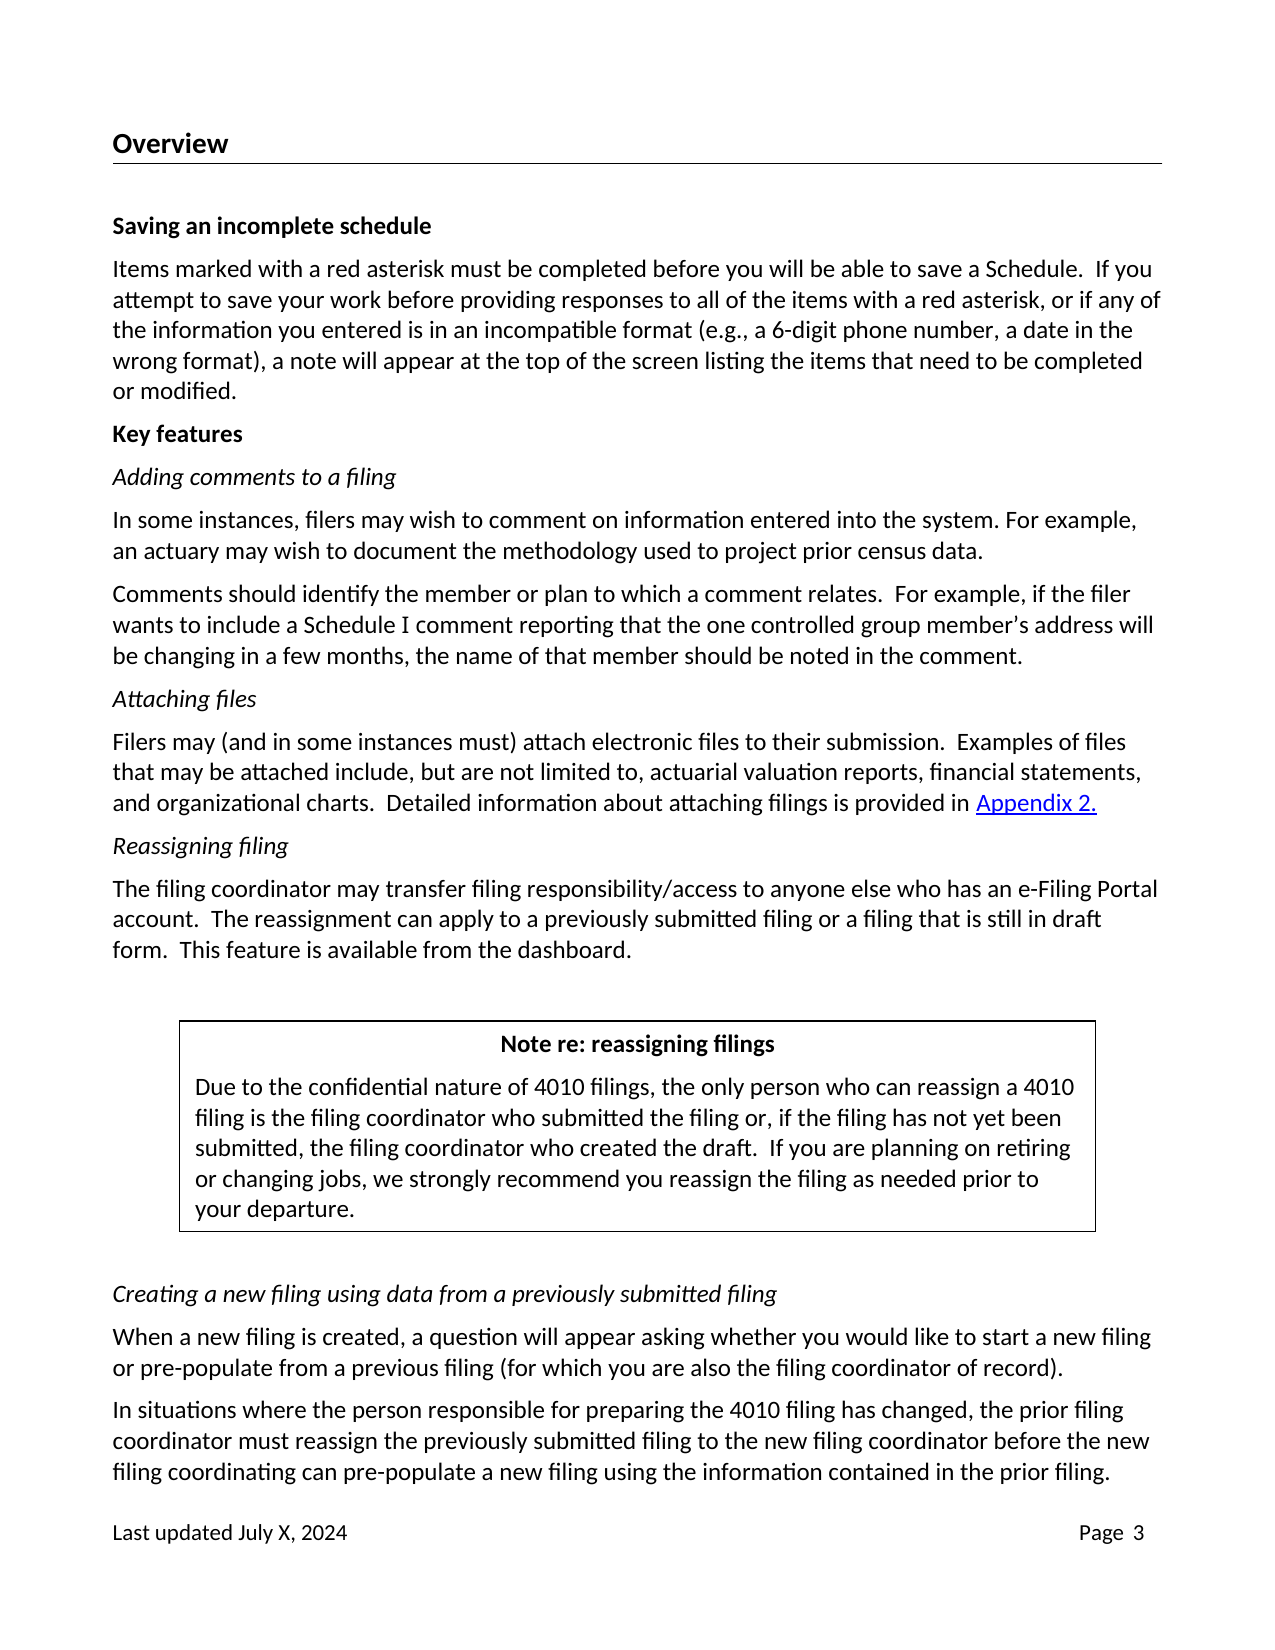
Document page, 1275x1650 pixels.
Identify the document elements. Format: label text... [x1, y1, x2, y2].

text Reassigning filing [112, 830, 1162, 860]
text Key features [112, 418, 1162, 449]
text When a new filing is created, a question will appear asking whether you would like to start a new filing or pre-populate from a previous filing (for which you are also the filing coordinator of record). [112, 1321, 1162, 1382]
text In situations where the person responsible for preparing the 4010 filing has changed, the prior filing coordinator must reassign the previously submitted filing to the new filing coordinator before the new filing coordinating can pre-populate a new filing using the information contained in the prior filing. [112, 1395, 1162, 1486]
text Comments should identify the member or plan to which a comment relates. For example, if the filer wants to include a Schedule I comment reporting that the one controlled group member’s address will be changing in a few months, the name of that member should be noted in the comment. [112, 578, 1162, 670]
text Adding comments to a filing [112, 461, 1162, 492]
text Creating a new filing using data from a previously submitted filing [112, 1278, 1162, 1309]
text Filers may (and in some instances must) attach electronic files to their submission. Examples of files that may be attached include, but are not limited to, actuarial valuation reports, financial statements, and organizational charts. Detailed information about attaching filings is provided in Appendix 2. [112, 726, 1162, 817]
text Items marked with a red asterisk must be completed before you will be able to save a Schedule. If you attempt to save your work before providing responses to all of the items with a red asterisk, or if any of the information you entered is in an incompatible format (e.g., a 6-digit phone number, a date in the wrong format), a note will appear at the top of the screen listing the items that need to be completed or modified. [112, 253, 1162, 406]
text Saving an incomplete schedule [112, 210, 1162, 241]
text The filing coordinator may transfer filing responsibility/access to anyone else who has an e-Filing Portal account. The reassignment can apply to a previously submitted filing or a filing that is still in draft form. This feature is available from the dashboard. [112, 873, 1162, 964]
text Attaching files [112, 683, 1162, 713]
text In some instances, filers may wish to comment on information entered into the system. For example, an actuary may wish to document the methodology used to project prior census data. [112, 504, 1162, 566]
